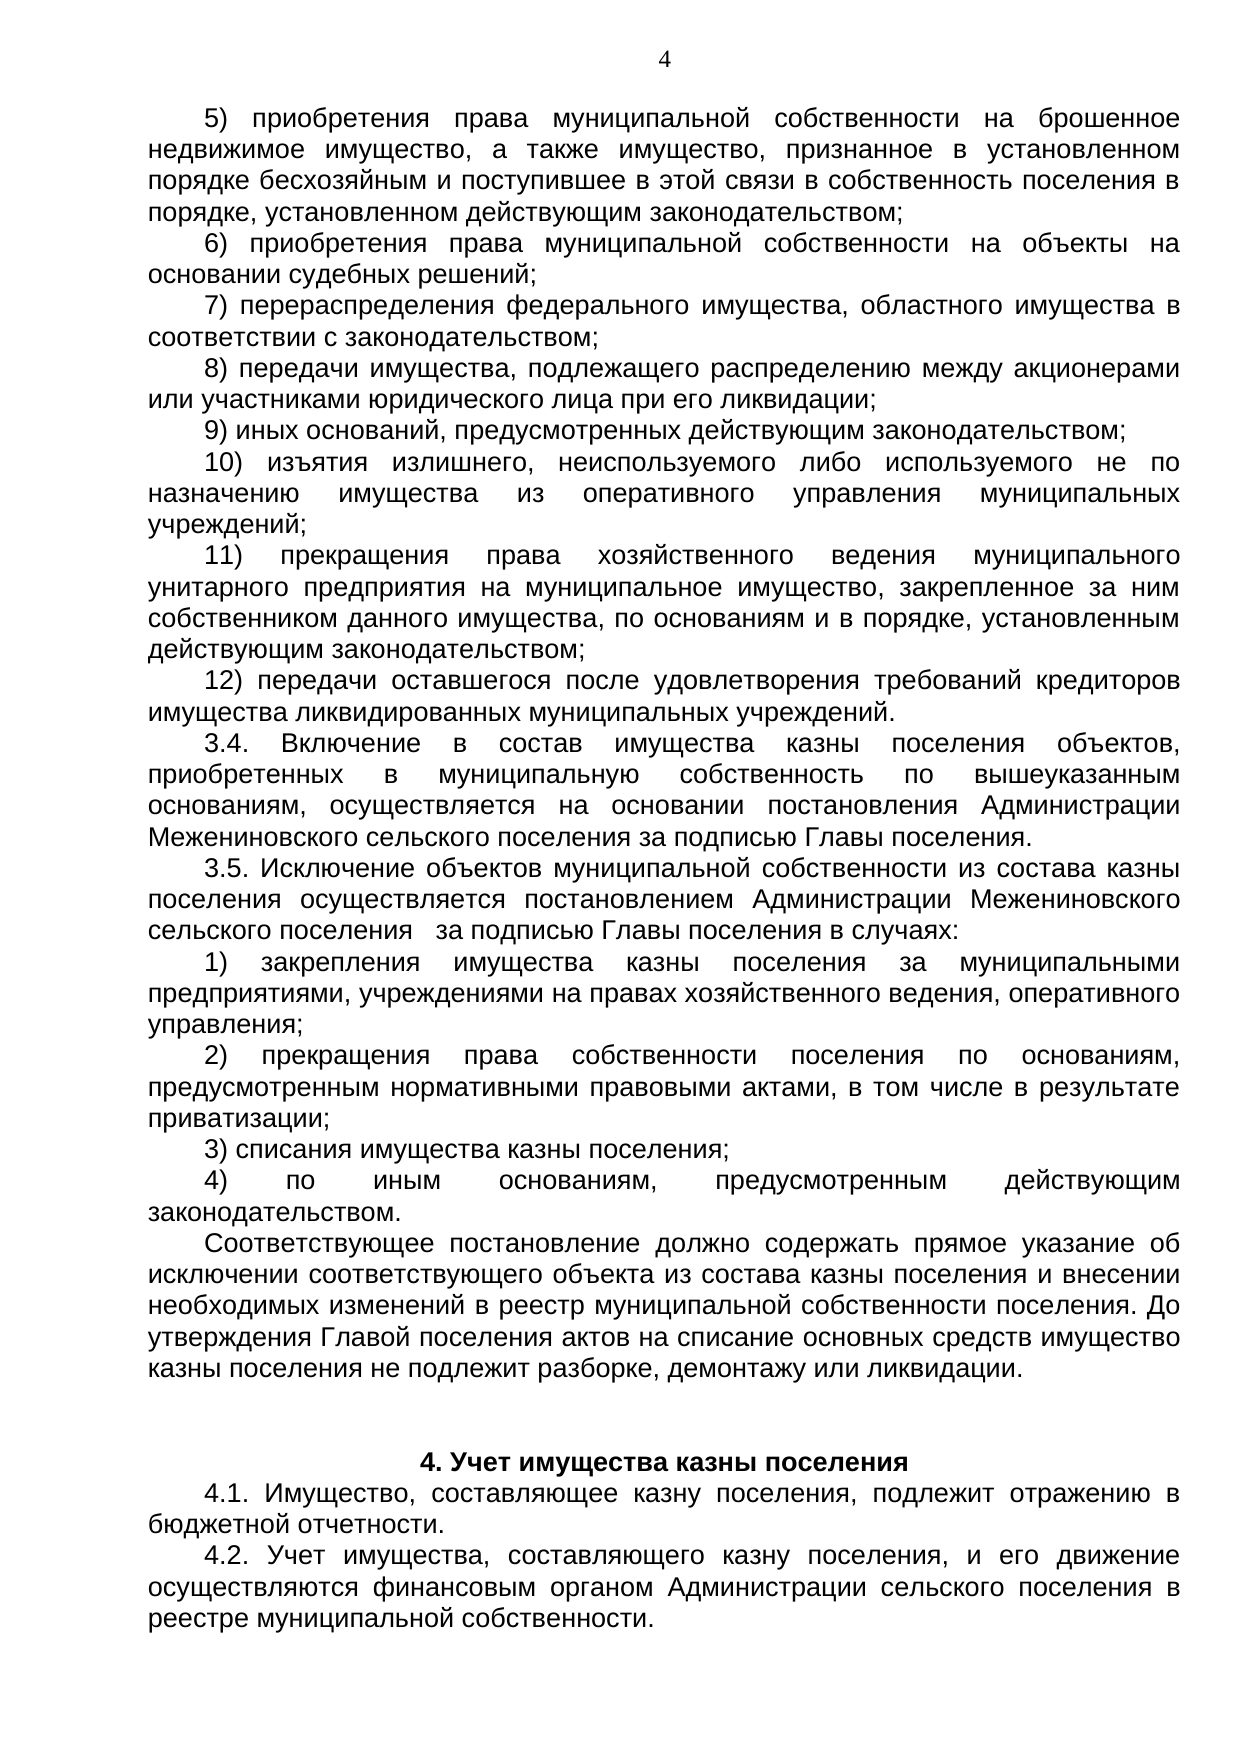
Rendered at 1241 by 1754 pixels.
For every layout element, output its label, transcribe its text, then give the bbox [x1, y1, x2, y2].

text 6) приобретения права муниципальной собственности на объекты на основании судебных решений; [148, 227, 1181, 289]
text 12) передачи оставшегося после удовлетворения требований кредиторов имущества ликвидированных муниципальных учреждений. [148, 664, 1181, 727]
text 4) по иным основаниям, предусмотренным действующим законодательством. [148, 1164, 1181, 1227]
text 1) закрепления имущества казны поселения за муниципальными предприятиями, учреждениями на правах хозяйственного ведения, оперативного управления; [148, 946, 1181, 1039]
text 7) перераспределения федерального имущества, областного имущества в соответствии с законодательством; [148, 289, 1181, 352]
text 4.2. Учет имущества, составляющего казну поселения, и его движение осуществляются финансовым органом Администрации сельского поселения в реестре муниципальной собственности. [148, 1539, 1181, 1633]
text 3) списания имущества казны поселения; [148, 1133, 1181, 1164]
text 8) передачи имущества, подлежащего распределению между акционерами или участниками юридического лица при его ликвидации; [148, 352, 1181, 414]
text 9) иных оснований, предусмотренных действующим законодательством; [148, 414, 1181, 446]
text 2) прекращения права собственности поселения по основаниям, предусмотренным нормативными правовыми актами, в том числе в результате приватизации; [148, 1039, 1181, 1133]
text 3.4. Включение в состав имущества казны поселения объектов, приобретенных в муниципальную собственность по вышеуказанным основаниям, осуществляется на основании постановления Администрации Межениновского сельского поселения за подписью Главы поселения. [148, 727, 1181, 852]
text 3.5. Исключение объектов муниципальной собственности из состава казны поселения осуществляется постановлением Администрации Межениновского сельского поселения за подписью Главы поселения в случаях: [148, 852, 1181, 946]
text 11) прекращения права хозяйственного ведения муниципального унитарного предприятия на муниципальное имущество, закрепленное за ним собственником данного имущества, по основаниям и в порядке, установленным действующим законодательством; [148, 539, 1181, 664]
text 5) приобретения права муниципальной собственности на брошенное недвижимое имущество, а также имущество, признанное в установленном порядке бесхозяйным и поступившее в этой связи в собственность поселения в порядке, установленном действующим законодательством; [148, 102, 1181, 227]
text Соответствующее постановление должно содержать прямое указание об исключении соответствующего объекта из состава казны поселения и внесении необходимых изменений в реестр муниципальной собственности поселения. До утверждения Главой поселения актов на списание основных средств имущество казны поселения не подлежит разборке, демонтажу или ликвидации. [148, 1227, 1181, 1383]
text 10) изъятия излишнего, неиспользуемого либо используемого не по назначению имущества из оперативного управления муниципальных учреждений; [148, 446, 1181, 539]
text 4. Учет имущества казны поселения [148, 1446, 1181, 1477]
text 4.1. Имущество, составляющее казну поселения, подлежит отражению в бюджетной отчетности. [148, 1477, 1181, 1539]
